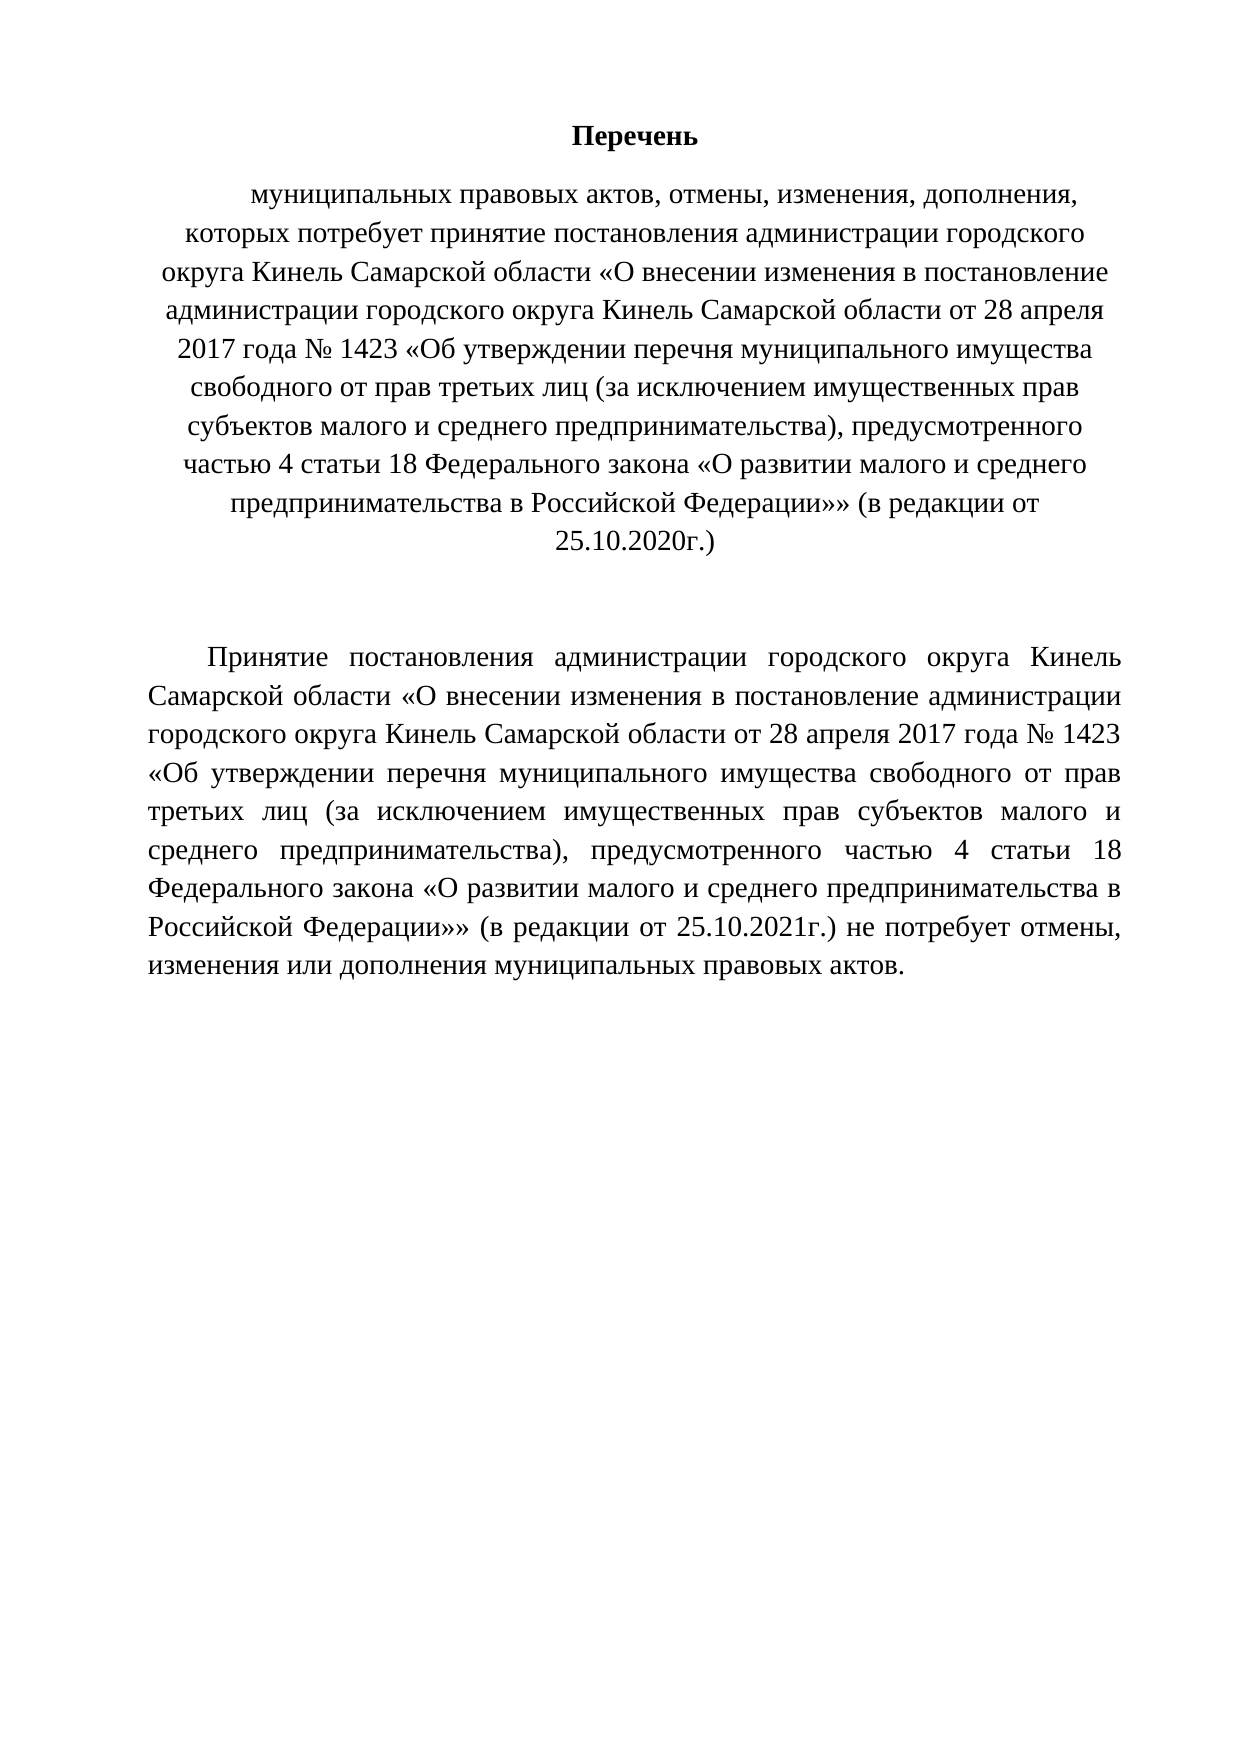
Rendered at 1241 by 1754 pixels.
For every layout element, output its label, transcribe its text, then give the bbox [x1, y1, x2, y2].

text муниципальных правовых актов, отмены, изменения, дополнения, которых потребует принятие постановления администрации городского округа Кинель Самарской области «О внесении изменения в постановление администрации городского округа Кинель Самарской области от 28 апреля 2017 года № 1423 «Об утверждении перечня муниципального имущества свободного от прав третьих лиц (за исключением имущественных прав субъектов малого и среднего предпринимательства), предусмотренного частью 4 статьи 18 Федерального закона «О развитии малого и среднего предпринимательства в Российской Федерации»» (в редакции от 25.10.2020г.) [148, 177, 1122, 557]
text Принятие постановления администрации городского округа Кинель Самарской области «О внесении изменения в постановление администрации городского округа Кинель Самарской области от 28 апреля 2017 года № 1423 «Об утверждении перечня муниципального имущества свободного от прав третьих лиц (за исключением имущественных прав субъектов малого и среднего предпринимательства), предусмотренного частью 4 статьи 18 Федерального закона «О развитии малого и среднего предпринимательства в Российской Федерации»» (в редакции от 25.10.2021г.) не потребует отмены, изменения или дополнения муниципальных правовых актов. [148, 639, 1122, 981]
title Перечень [148, 118, 1122, 152]
